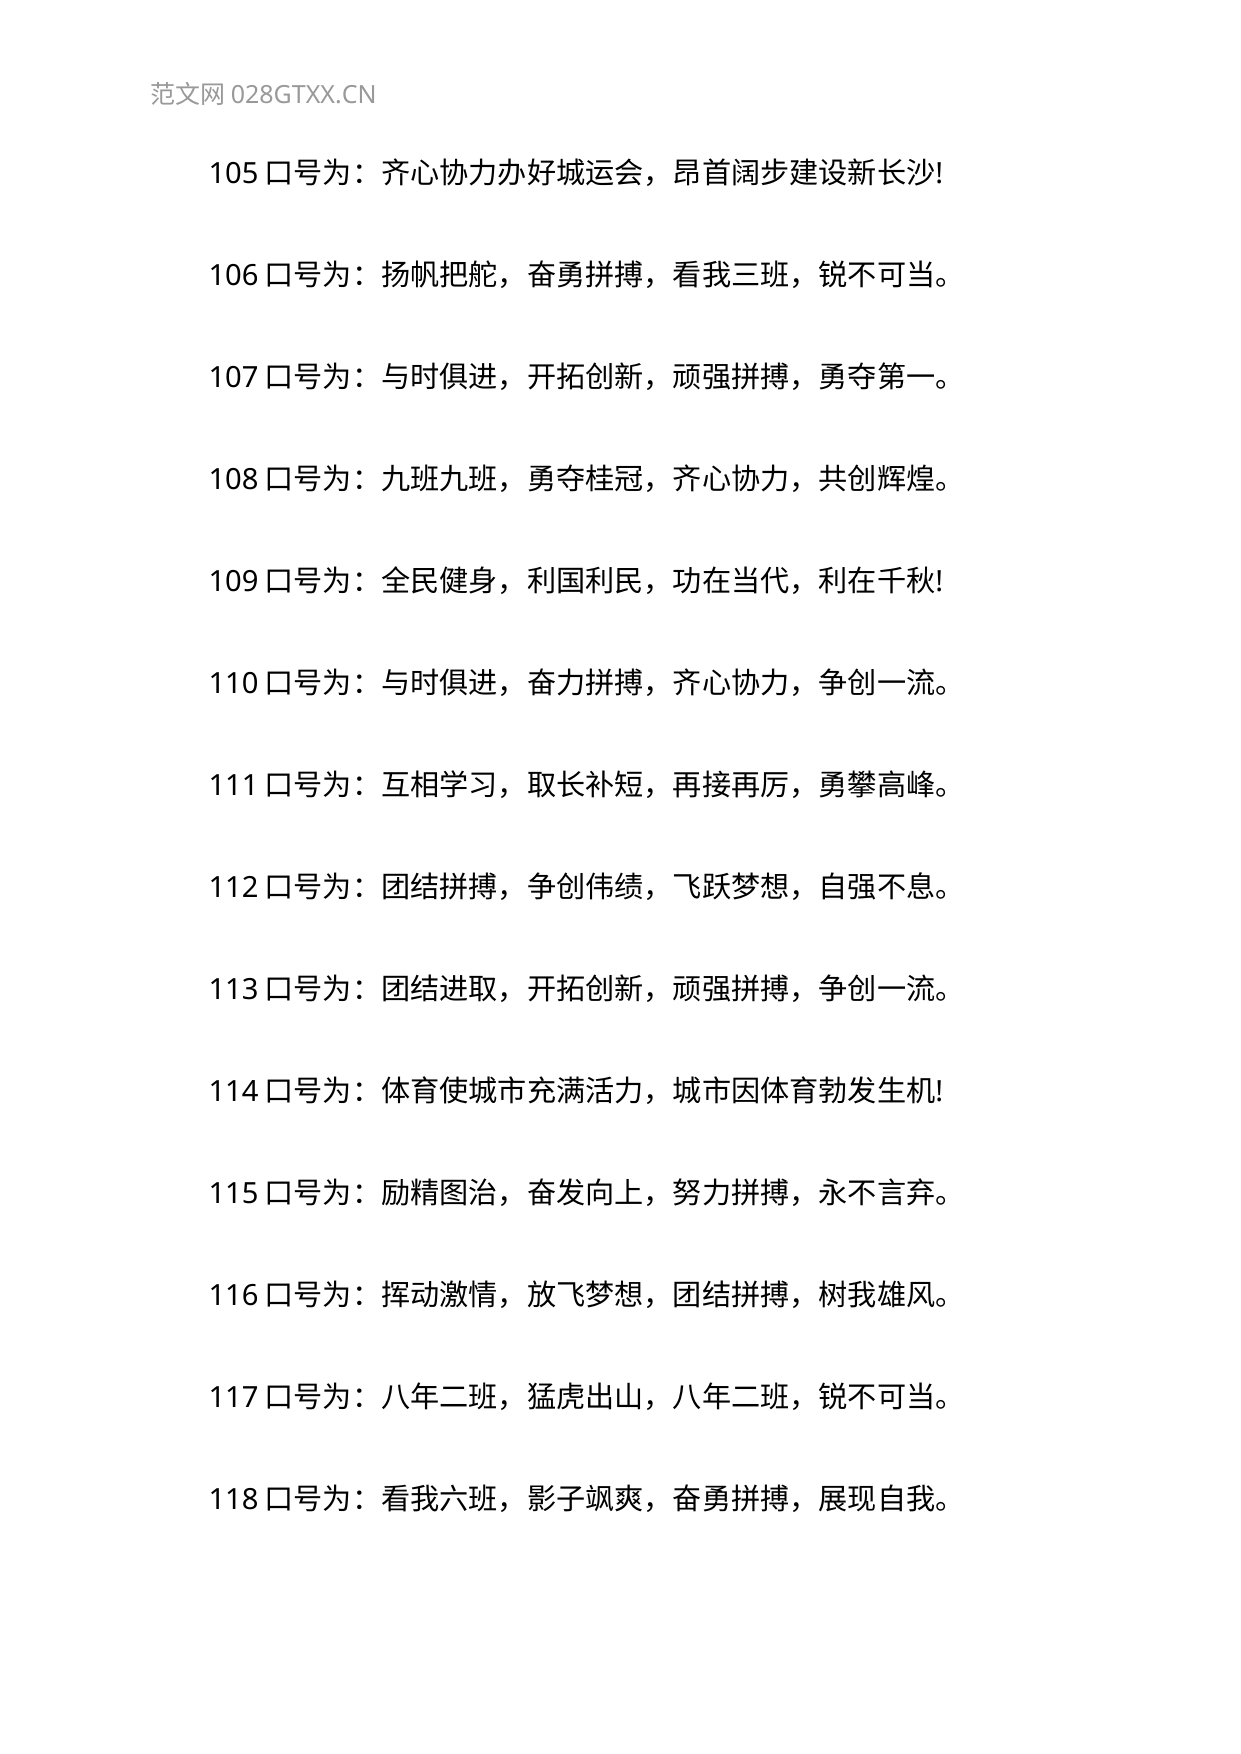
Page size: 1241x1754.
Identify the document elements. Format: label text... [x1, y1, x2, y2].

text 116口号为：挥动激情，放飞梦想，团结拼搏，树我雄风。 [150, 1272, 1090, 1314]
text 112口号为：团结拼搏，争创伟绩，飞跃梦想，自强不息。 [150, 864, 1090, 906]
text 107口号为：与时俱进，开拓创新，顽强拼搏，勇夺第一。 [150, 354, 1090, 396]
text 108口号为：九班九班，勇夺桂冠，齐心协力，共创辉煌。 [150, 456, 1090, 498]
text 114口号为：体育使城市充满活力，城市因体育勃发生机! [150, 1068, 1090, 1110]
text 117口号为：八年二班，猛虎出山，八年二班，锐不可当。 [150, 1374, 1090, 1416]
text 110口号为：与时俱进，奋力拼搏，齐心协力，争创一流。 [150, 660, 1090, 702]
text 115口号为：励精图治，奋发向上，努力拼搏，永不言弃。 [150, 1170, 1090, 1212]
text 106口号为：扬帆把舵，奋勇拼搏，看我三班，锐不可当。 [150, 252, 1090, 294]
text 105口号为：齐心协力办好城运会，昂首阔步建设新长沙! [150, 150, 1090, 192]
text 111口号为：互相学习，取长补短，再接再厉，勇攀高峰。 [150, 762, 1090, 804]
text 109口号为：全民健身，利国利民，功在当代，利在千秋! [150, 558, 1090, 600]
text 118口号为：看我六班，影子飒爽，奋勇拼搏，展现自我。 [150, 1476, 1090, 1518]
text 113口号为：团结进取，开拓创新，顽强拼搏，争创一流。 [150, 966, 1090, 1008]
